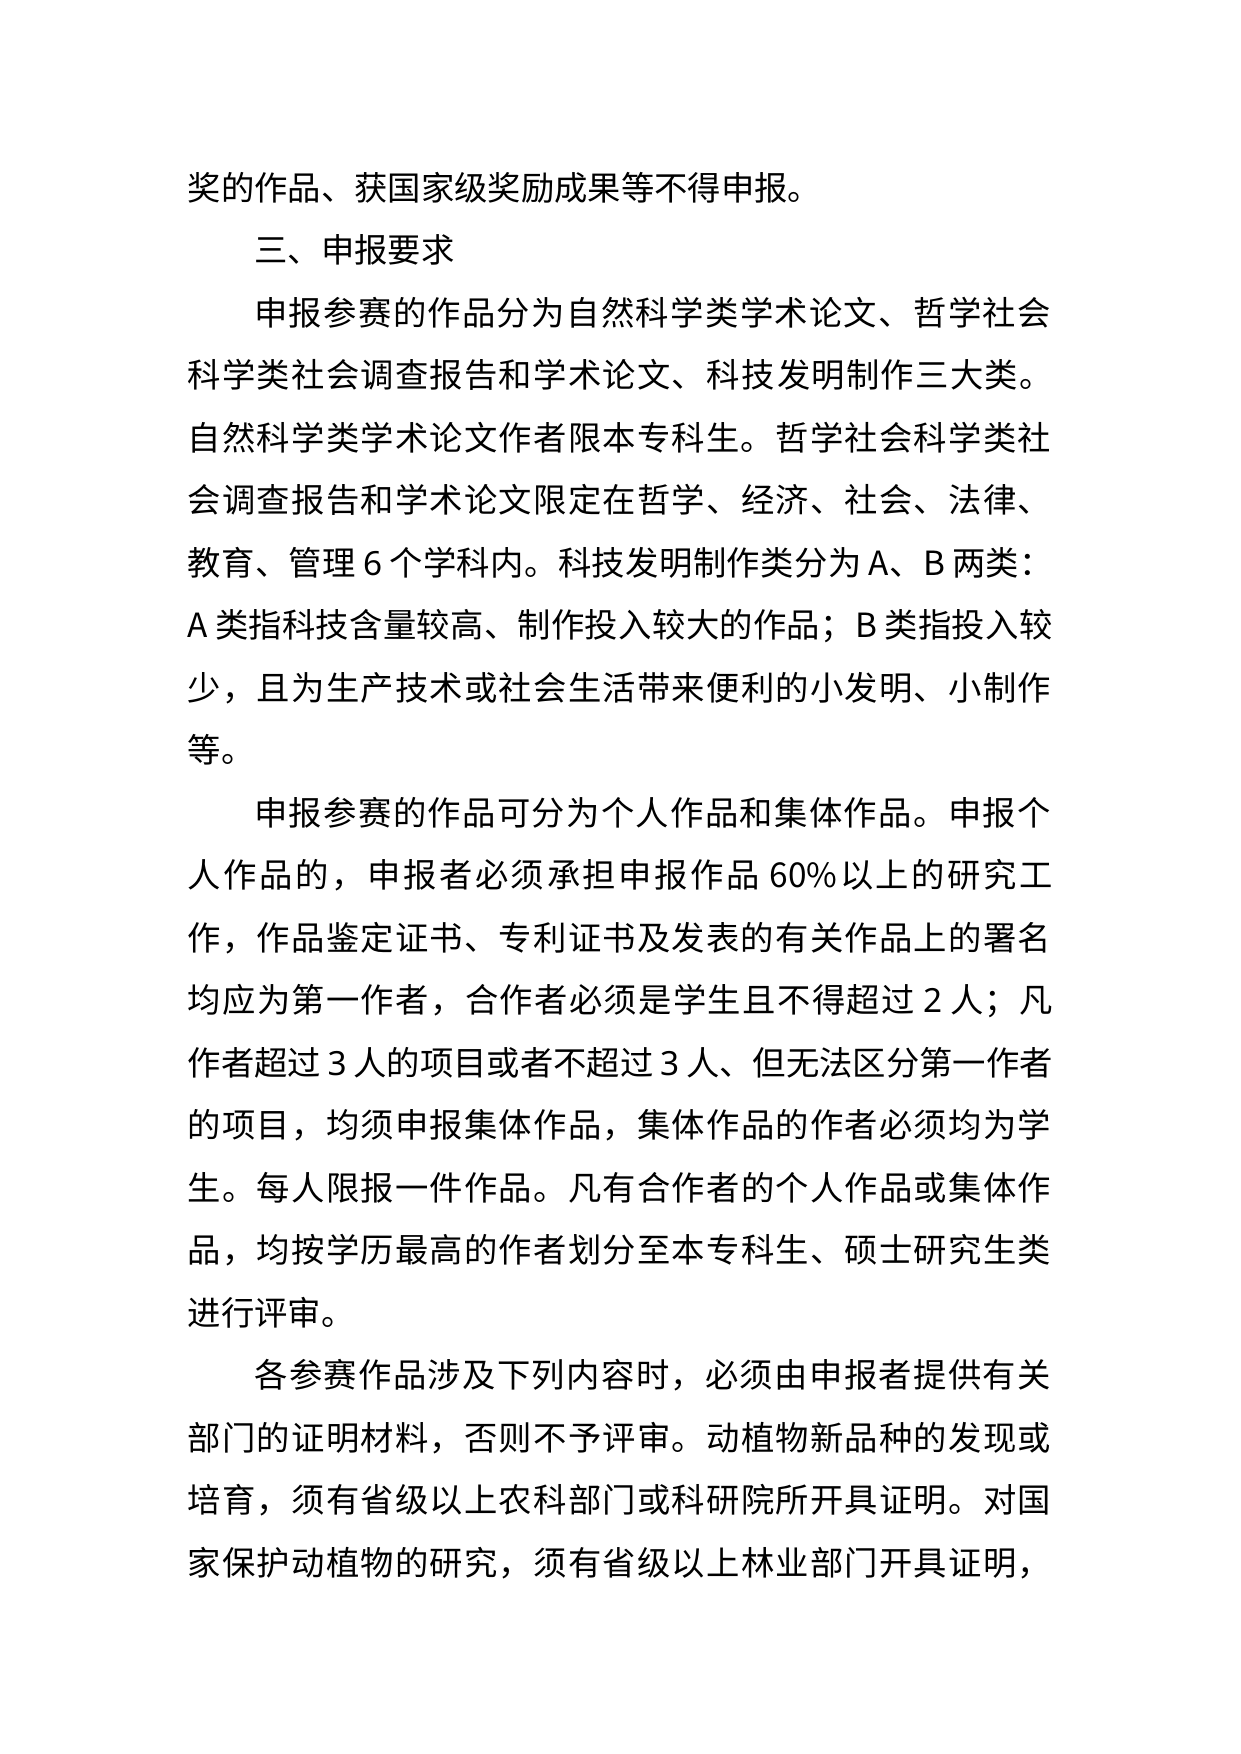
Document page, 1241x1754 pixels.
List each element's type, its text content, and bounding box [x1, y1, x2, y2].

text 三、申报要求 [187, 212, 1053, 275]
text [187, 150, 1053, 212]
text 申报参赛的作品可分为个人作品和集体作品。申报个人作品的，申报者必须承担申报作品60%以上的研究工作，作品鉴定证书、专利证书及发表的有关作品上的署名均应为第一作者，合作者必须是学生且不得超过2人；凡作者超过3人的项目或者不超过3人、但无法区分第一作者的项目，均须申报集体作品，集体作品的作者必须均为学生。每人限报一件作品。凡有合作者的个人作品或集体作品，均按学历最高的作者划分至本专科生、硕士研究生类进行评审。 [187, 775, 1053, 1337]
text 申报参赛的作品分为自然科学类学术论文、哲学社会科学类社会调查报告和学术论文、科技发明制作三大类。自然科学类学术论文作者限本专科生。哲学社会科学类社会调查报告和学术论文限定在哲学、经济、社会、法律、教育、管理6个学科内。科技发明制作类分为A、B两类：A类指科技含量较高、制作投入较大的作品；B类指投入较少，且为生产技术或社会生活带来便利的小发明、小制作等。 [187, 275, 1053, 775]
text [187, 1337, 1053, 1587]
